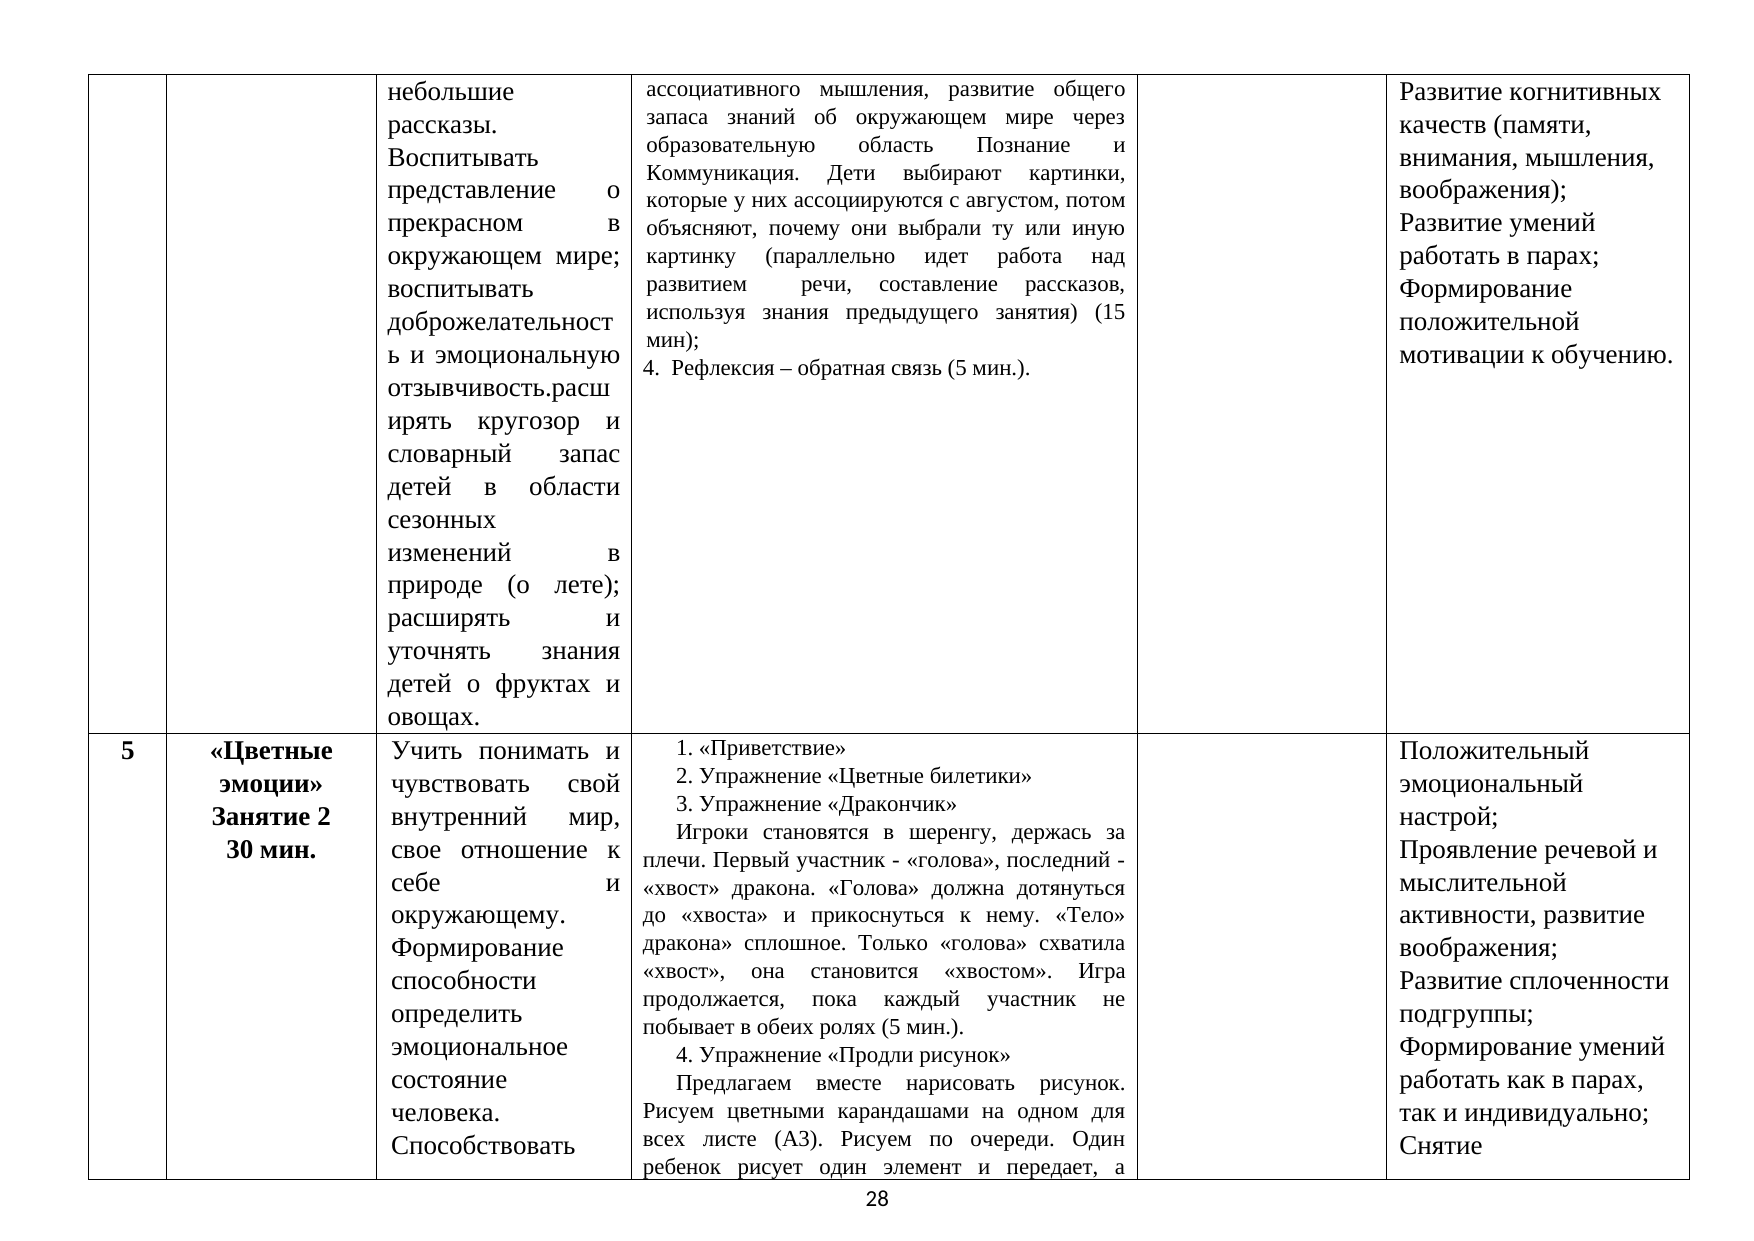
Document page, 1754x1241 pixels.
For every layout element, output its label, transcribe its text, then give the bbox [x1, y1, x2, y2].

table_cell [1138, 75, 1386, 733]
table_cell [1387, 75, 1689, 733]
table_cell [632, 75, 1137, 733]
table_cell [632, 734, 1137, 1179]
table_cell [1138, 734, 1386, 1179]
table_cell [167, 734, 376, 1179]
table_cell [167, 75, 376, 733]
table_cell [1387, 734, 1689, 1179]
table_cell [377, 75, 631, 733]
table_cell 5 [89, 734, 166, 1179]
table_cell 4 [89, 75, 166, 733]
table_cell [377, 734, 631, 1179]
